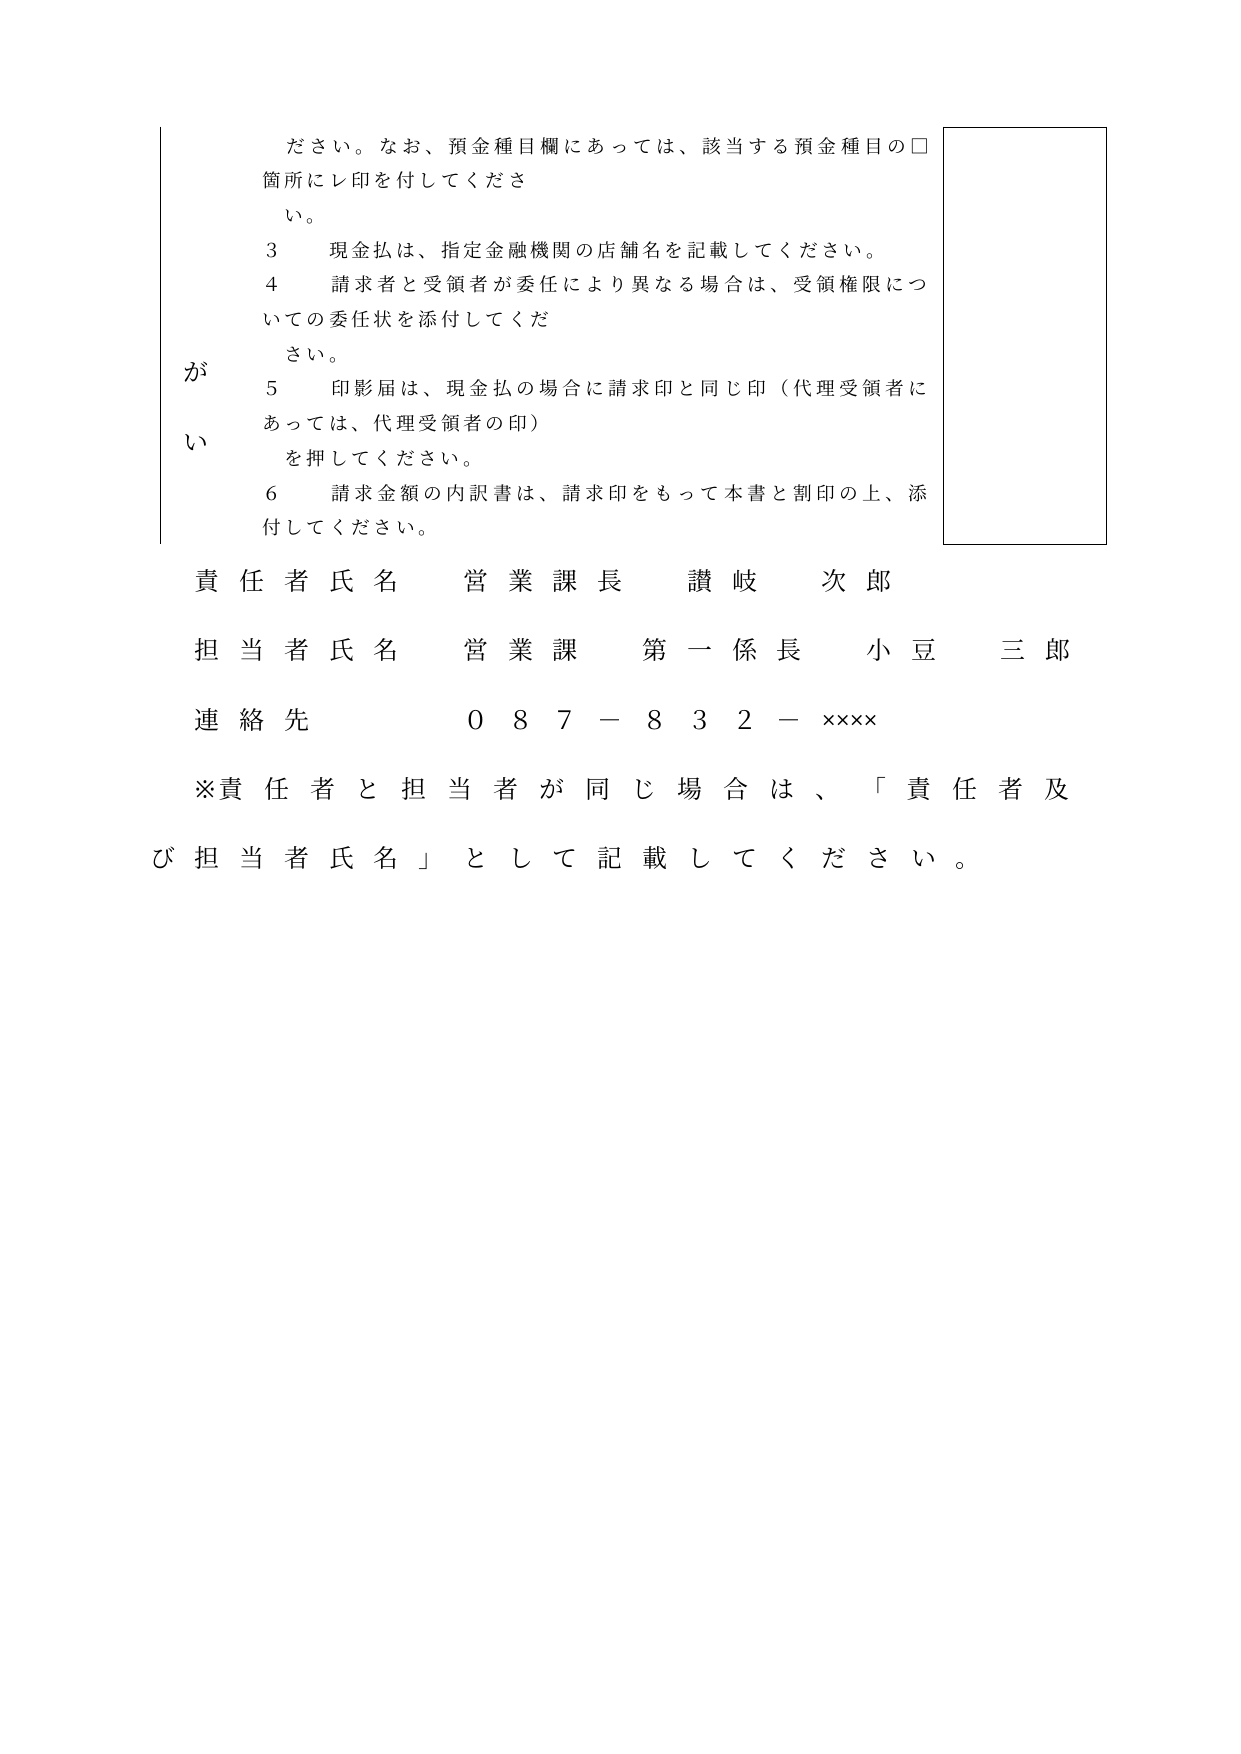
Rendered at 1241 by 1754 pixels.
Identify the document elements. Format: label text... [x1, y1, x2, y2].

text 連絡先 ０８７－８３２－×××× [150, 684, 1090, 753]
text 担当者氏名 営業課 第一係長 小豆 三郎 [150, 614, 1090, 684]
text 責任者氏名 営業課長 讃岐 次郎 [150, 545, 1090, 614]
table_cell [944, 128, 1106, 544]
text ※責任者と担当者が同じ場合は、「責任者及び担当者氏名」として記載してください。 [150, 753, 1090, 892]
